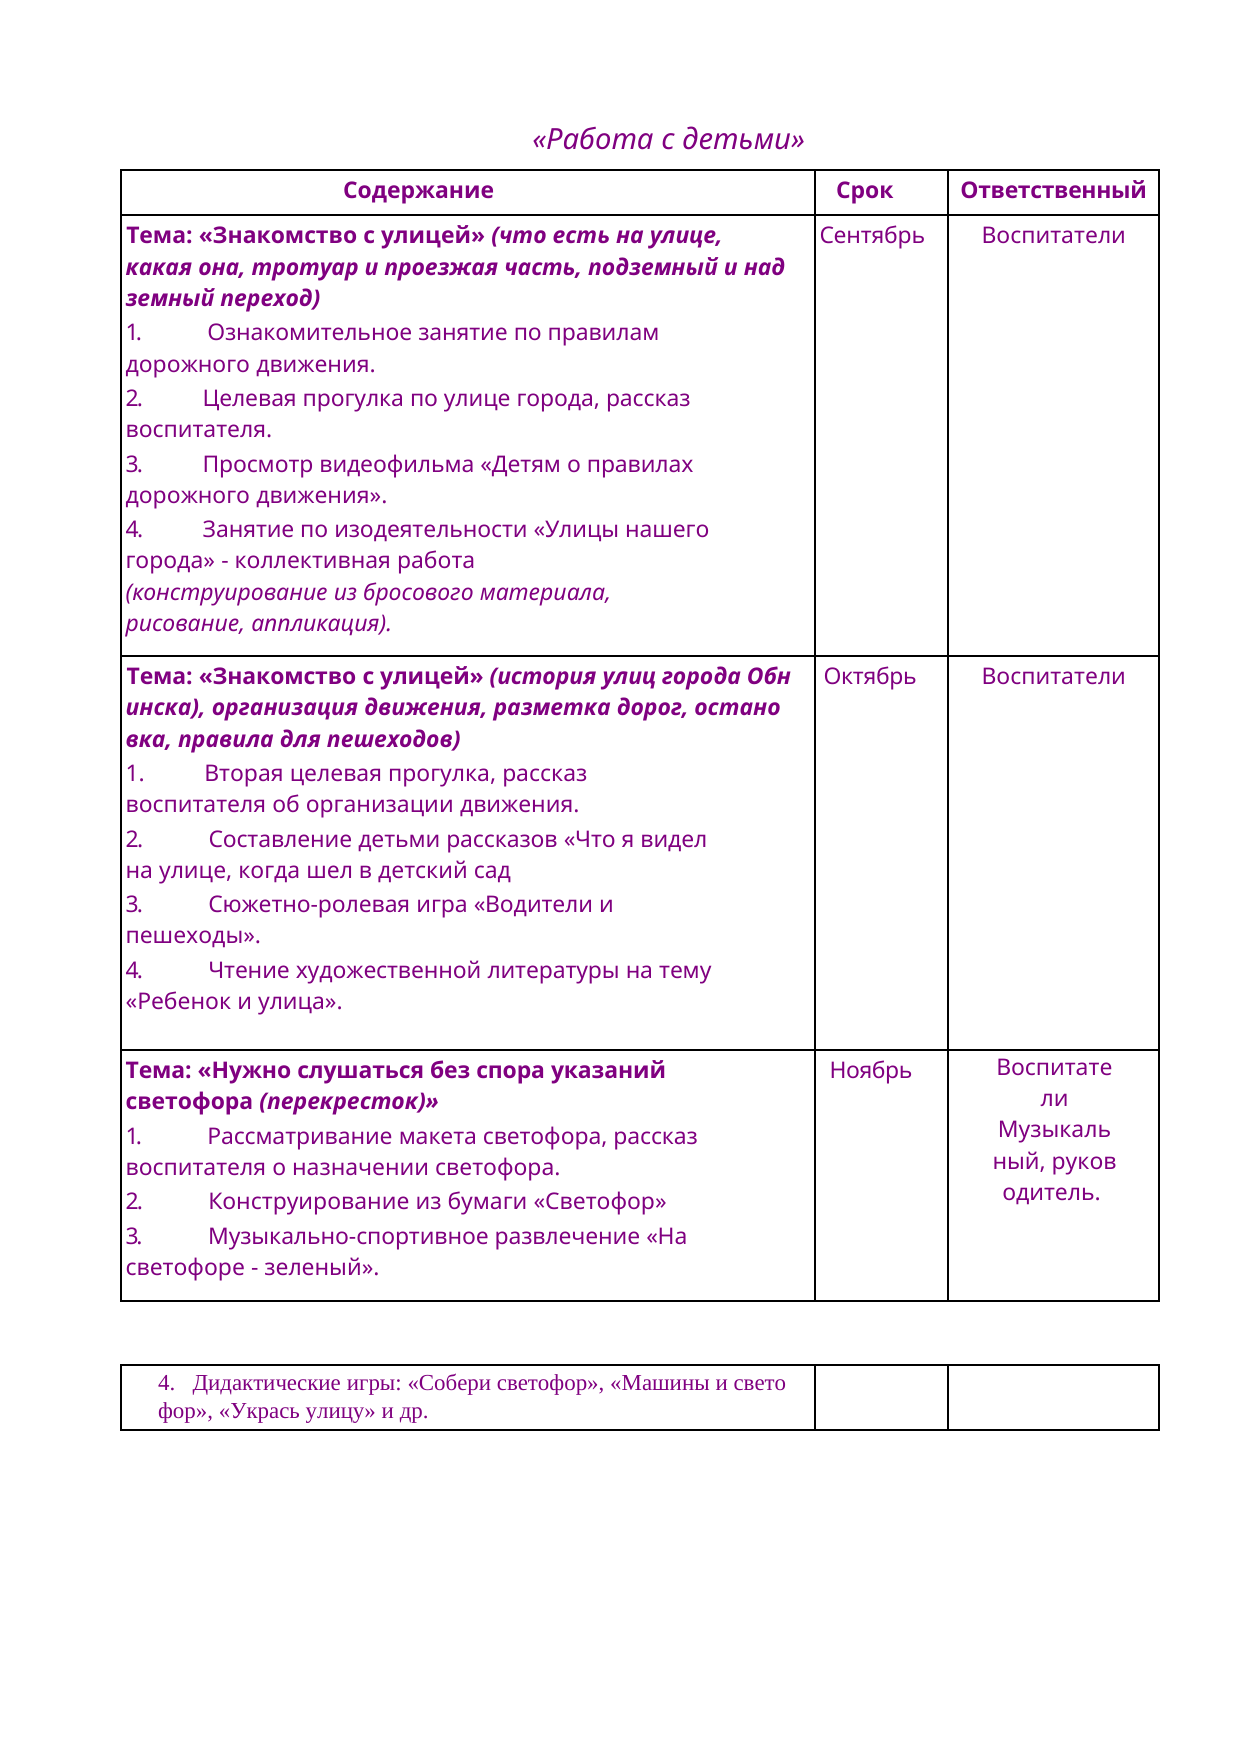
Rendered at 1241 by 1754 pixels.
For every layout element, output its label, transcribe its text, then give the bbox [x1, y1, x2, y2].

table_cell Воспитатели Музыкальный, руководитель. [949, 1051, 1158, 1300]
text «Работа с детьми» [185, 118, 1152, 158]
table_cell Ноябрь [816, 1051, 947, 1300]
table_header Ответственный [949, 171, 1158, 214]
table_header Содержание [122, 171, 814, 214]
table_cell Тема: «Нужно слушаться без спора указаний светофора (перекресток)» 1. Рассматривание макета светофора, рассказ воспитателя о назначении светофора. 2. Конструирование из бумаги «Светофор» 3. Музыкально-спортивное развлечение «На светофоре - зеленый». [122, 1051, 814, 1300]
table_header 4. Дидактические игры: «Собери светофор», «Машины и светофор», «Укрась улицу» и др. [122, 1366, 814, 1429]
table_header [816, 1366, 947, 1429]
table_header [949, 1366, 1158, 1429]
table_cell Тема: «Знакомство с улицей» (что есть на улице, какая она, тротуар и проезжая часть, подземный и надземный переход) 1. Ознакомительное занятие по правилам дорожного движения. 2. Целевая прогулка по улице города, рассказ воспитателя. 3. Просмотр видеофильма «Детям о правилах дорожного движения». 4. Занятие по изодеятельности «Улицы нашего города» - коллективная работа (конструирование из бросового материала, рисование, аппликация). [122, 216, 814, 655]
table_cell Воспитатели [949, 216, 1158, 655]
table_cell Октябрь [816, 657, 947, 1049]
table_cell Сентябрь [816, 216, 947, 655]
table_cell Воспитатели [949, 657, 1158, 1049]
table_cell Тема: «Знакомство с улицей» (история улиц города Обнинска), организация движения, разметка дорог, остановка, правила для пешеходов) 1. Вторая целевая прогулка, рассказ воспитателя об организации движения. 2. Составление детьми рассказов «Что я видел на улице, когда шел в детский сад 3. Сюжетно-ролевая игра «Водители и пешеходы». 4. Чтение художественной литературы на тему «Ребенок и улица». [122, 657, 814, 1049]
table_header Срок [816, 171, 947, 214]
